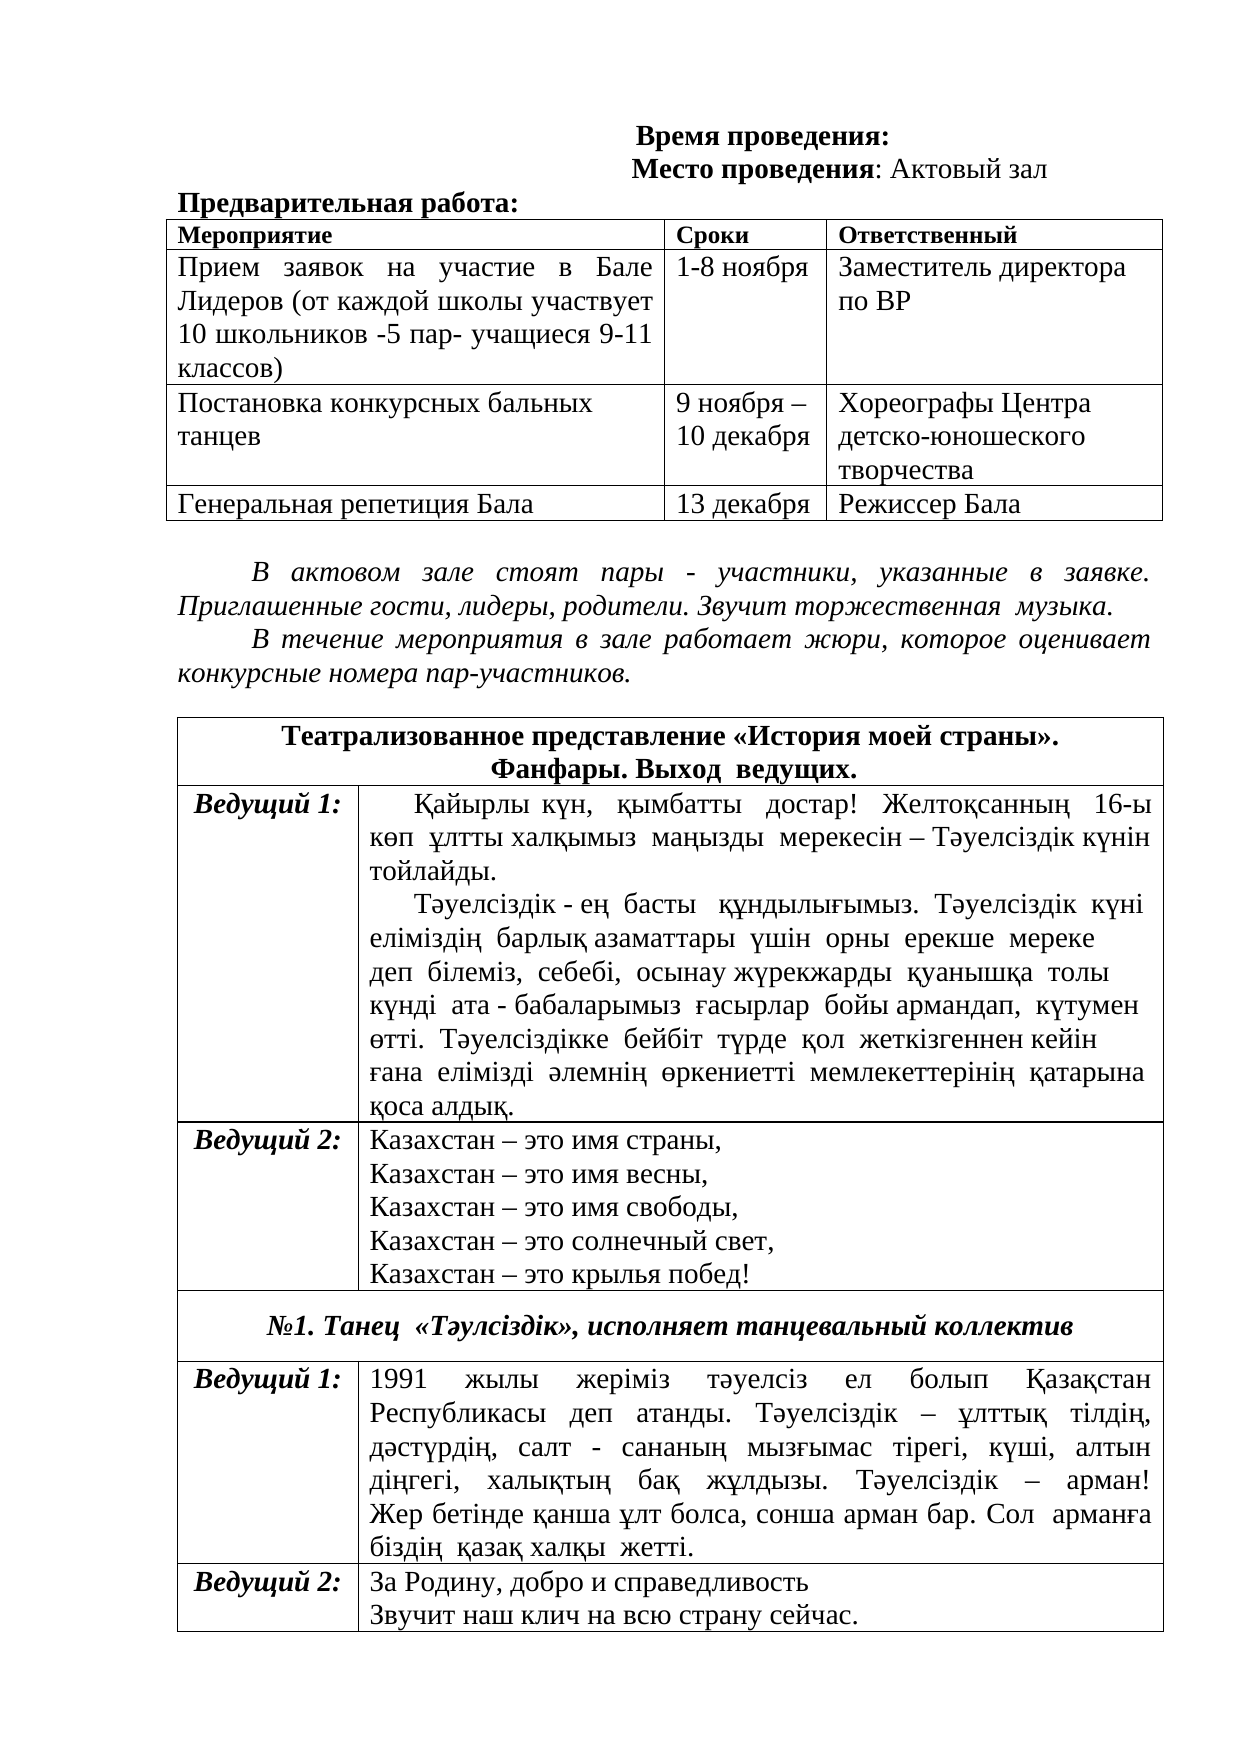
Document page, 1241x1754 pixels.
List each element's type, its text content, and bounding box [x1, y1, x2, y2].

text Время проведения: [177, 118, 1152, 152]
table_cell Ведущий 1: [178, 786, 358, 1121]
table_header Мероприятие [167, 220, 664, 248]
table_cell Постановка конкурсных бальных танцев [167, 385, 664, 485]
table_cell Генеральная репетиция Бала [167, 486, 664, 520]
table_cell Ведущий 2: [178, 1123, 358, 1290]
table_cell Хореографы Центра детско-юношеского творчества [827, 385, 1162, 485]
table_cell №1. Танец «Тәулсіздік», исполняет танцевальный коллектив [178, 1291, 1163, 1361]
table_cell 1-8 ноября [665, 250, 826, 384]
table_cell Казахстан – это имя страны, Казахстан – это имя весны, Казахстан – это имя свободы, Казахстан – это солнечный свет, Казахстан – это крылья побед! [359, 1123, 1163, 1290]
table_cell Заместитель директора по ВР [827, 250, 1162, 384]
text Предварительная работа: [177, 185, 1152, 219]
text В актовом зале стоят пары - участники, указанные в заявке. Приглашенные гости, лидеры, родители. Звучит торжественная музыка. [177, 554, 1152, 622]
table_header Ответственный [827, 220, 1162, 248]
text Место проведения: Актовый зал [177, 152, 1152, 185]
table_cell 9 ноября – 10 декабря [665, 385, 826, 485]
text В течение мероприятия в зале работает жюри, которое оценивает конкурсные номера пар-участников. [177, 622, 1152, 689]
table_cell Ведущий 1: [178, 1362, 358, 1563]
table_header Театрализованное представление «История моей страны». Фанфары. Выход ведущих. [178, 718, 1163, 785]
table_cell Қайырлы күн, қымбатты достар! Желтоқсанның 16-ы көп ұлтты халқымыз маңызды мерекесін – Тәуелсіздік күнін тойлайды. Тәуелсіздік - ең басты құндылығымыз. Тәуелсіздік күні еліміздің барлық азаматтары үшін орны ерекше мереке деп білеміз, себебі, осынау жүрекжарды қуанышқа толы күнді ата - бабаларымыз ғасырлар бойы армандап, күтумен өтті. Тәуелсіздікке бейбіт түрде қол жеткізгеннен кейін ғана елімізді әлемнің өркениетті мемлекеттерінің қатарына қоса алдық. [359, 786, 1163, 1121]
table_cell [359, 1564, 1163, 1631]
table_cell Режиссер Бала [827, 486, 1162, 520]
table_cell Прием заявок на участие в Бале Лидеров (от каждой школы участвует 10 школьников -5 пар- учащиеся 9-11 классов) [167, 250, 664, 384]
table_header Сроки [665, 220, 826, 248]
table_cell 13 декабря [665, 486, 826, 520]
table_cell Ведущий 2: [178, 1564, 358, 1631]
table_cell 1991 жылы жеріміз тәуелсіз ел болып Қазақстан Республикасы деп атанды. Тәуелсіздік – ұлттық тілдің, дәстүрдің, салт - сананың мызғымас тірегі, күші, алтын діңгегі, халықтың бақ жұлдызы. Тәуелсіздік – арман! Жер бетінде қанша ұлт болса, сонша арман бар. Сол арманға біздің қазақ халқы жетті. [359, 1362, 1163, 1563]
